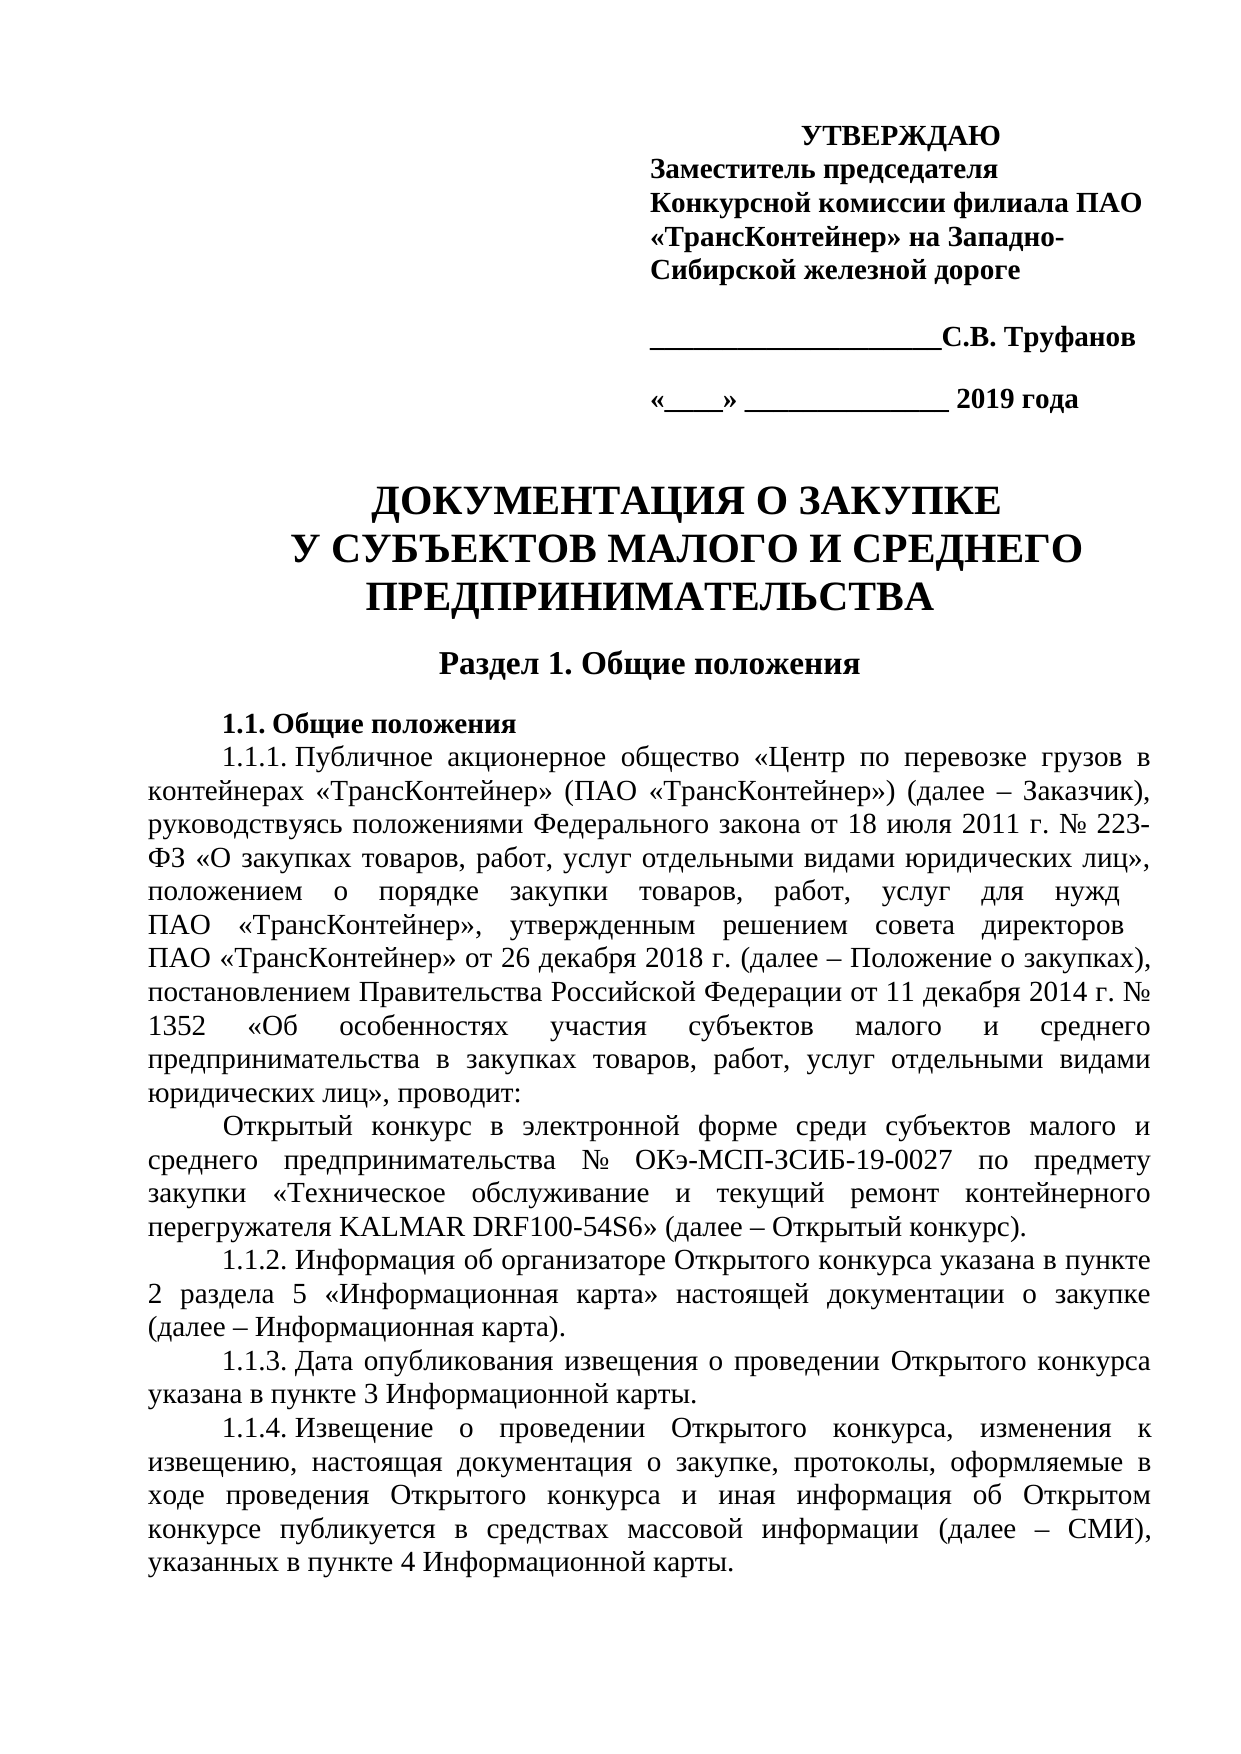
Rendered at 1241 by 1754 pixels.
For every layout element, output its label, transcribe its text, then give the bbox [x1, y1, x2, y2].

list Дата опубликования извещения о проведении Открытого конкурса указана в пункте 3 Информационной карты. [148, 1343, 1152, 1410]
text ДОКУМЕНТАЦИЯ О ЗАКУПКЕ [148, 476, 1152, 523]
text УТВЕРЖДАЮ [650, 118, 1152, 152]
text ____________________С.В. Труфанов [650, 319, 1152, 353]
text Заместитель председателя Конкурсной комиссии филиала ПАО «ТрансКонтейнер» на Западно-Сибирской железной дороге [650, 152, 1152, 286]
list Извещение о проведении Открытого конкурса, изменения к извещению, настоящая документация о закупке, протоколы, оформляемые в ходе проведения Открытого конкурса и иная информация об Открытом конкурсе публикуется в средствах массовой информации (далее – СМИ), указанных в пункте 4 Информационной карты. [148, 1410, 1152, 1578]
text Открытый конкурс в электронной форме среди субъектов малого и среднего предпринимательства № ОКэ-МСП-ЗСИБ-19-0027 по предмету закупки «Техническое обслуживание и текущий ремонт контейнерного перегружателя KALMAR DRF100-54S6» (далее – Открытый конкурс). [148, 1108, 1152, 1242]
text «____» ______________ 2019 года [650, 382, 1152, 415]
text Раздел 1. Общие положения [148, 643, 1152, 682]
list Публичное акционерное общество «Центр по перевозке грузов в контейнерах «ТрансКонтейнер» (ПАО «ТрансКонтейнер») (далее – Заказчик), руководствуясь положениями Федерального закона от 18 июля 2011 г. № 223-ФЗ «О закупках товаров, работ, услуг отдельными видами юридических лиц», положением о порядке закупки товаров, работ, услуг для нужд ПАО «ТрансКонтейнер», утвержденным решением совета директоров ПАО «ТрансКонтейнер» от 26 декабря 2018 г. (далее – Положение о закупках), постановлением Правительства Российской Федерации от 11 декабря 2014 г. № 1352 «Об особенностях участия субъектов малого и среднего предпринимательства в закупках товаров, работ, услуг отдельными видами юридических лиц», проводит: [148, 739, 1152, 1108]
text У СУБЪЕКТОВ МАЛОГО И СРЕДНЕГО ПРЕДПРИНИМАТЕЛЬСТВА [148, 523, 1152, 619]
list Информация об организаторе Открытого конкурса указана в пункте 2 раздела 5 «Информационная карта» настоящей документации о закупке (далее – Информационная карта). [148, 1242, 1152, 1343]
list Общие положения [148, 706, 1152, 739]
